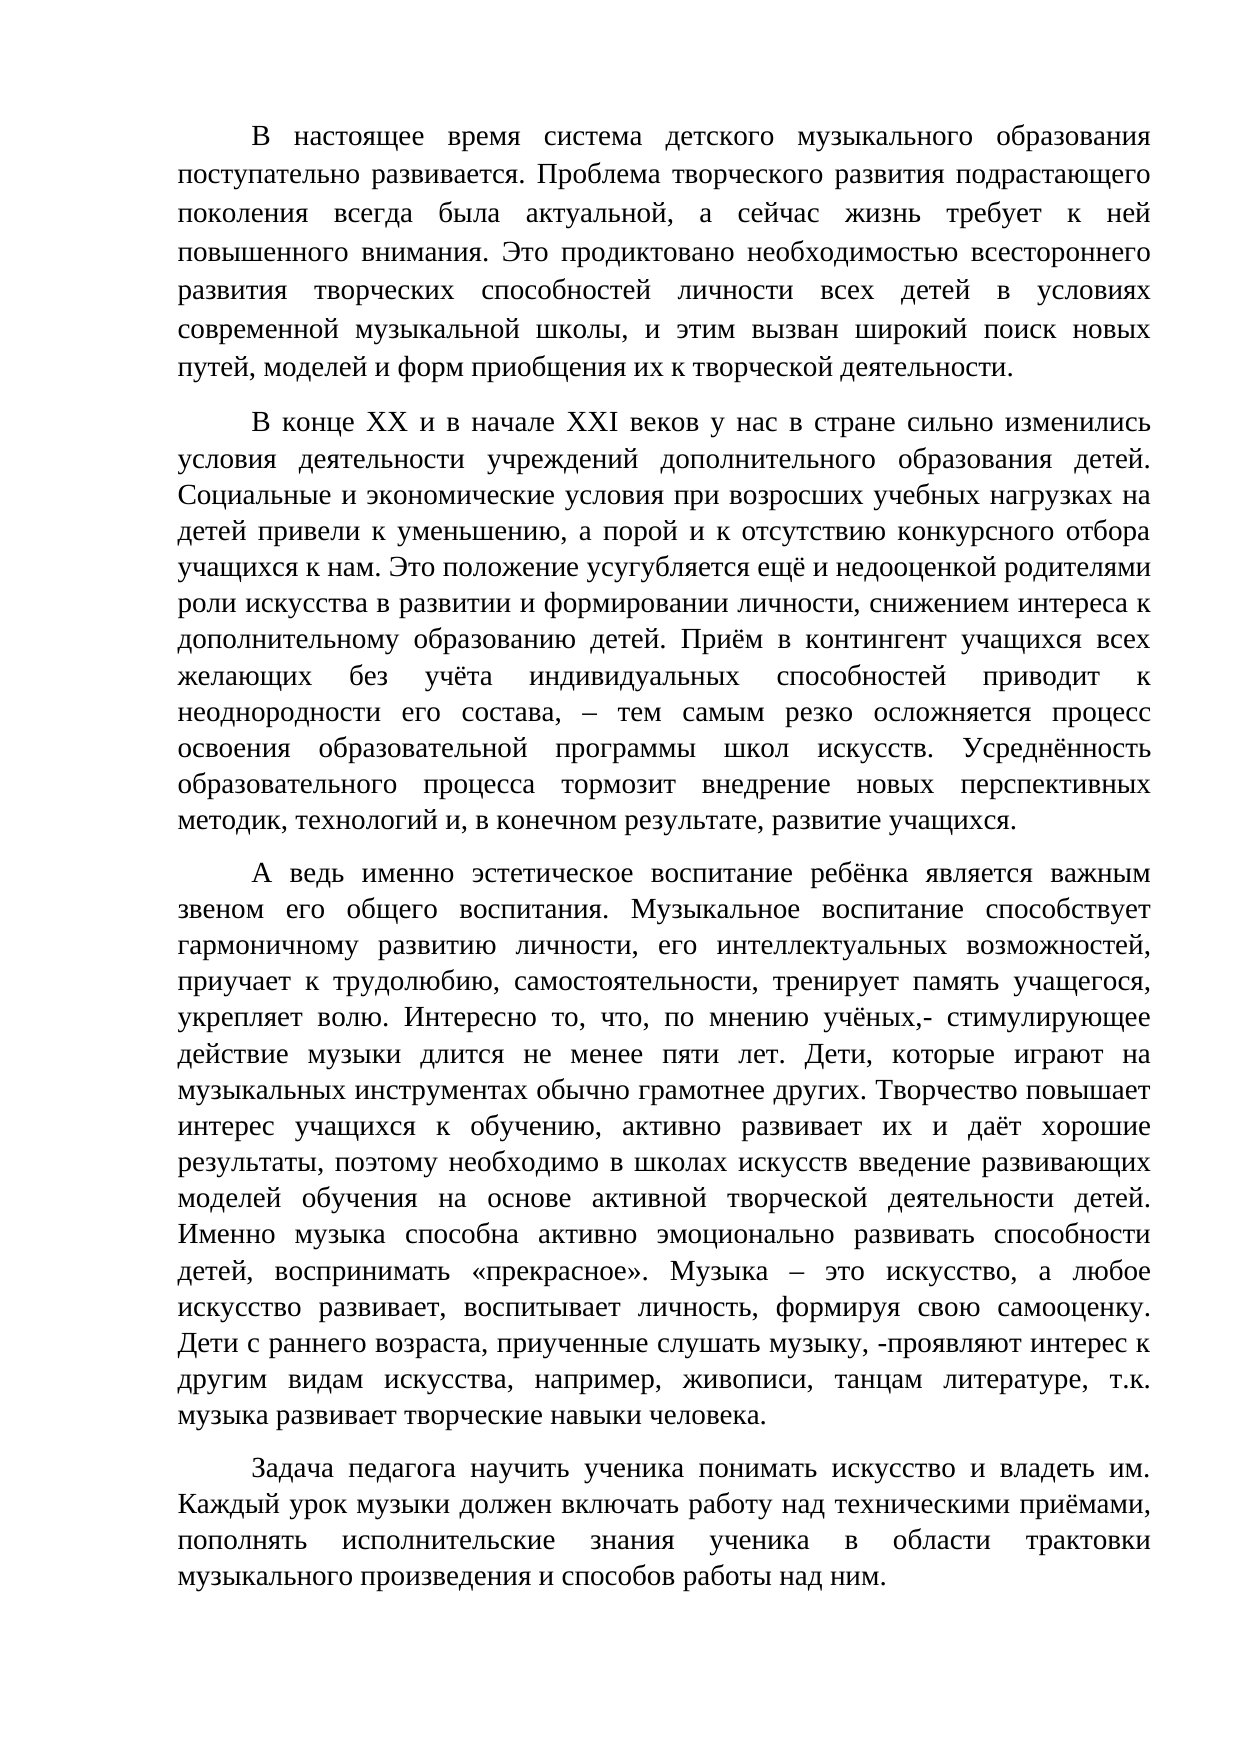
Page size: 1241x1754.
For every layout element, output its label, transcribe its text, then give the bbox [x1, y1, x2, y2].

text В настоящее время система детского музыкального образования поступательно развивается. Проблема творческого развития подрастающего поколения всегда была актуальной, а сейчас жизнь требует к ней повышенного внимания. Это продиктовано необходимостью всестороннего развития творческих способностей личности всех детей в условиях современной музыкальной школы, и этим вызван широкий поиск новых путей, моделей и форм приобщения их к творческой деятельности. [177, 118, 1152, 383]
text А ведь именно эстетическое воспитание ребёнка является важным звеном его общего воспитания. Музыкальное воспитание способствует гармоничному развитию личности, его интеллектуальных возможностей, приучает к трудолюбию, самостоятельности, тренирует память учащегося, укрепляет волю. Интересно то, что, по мнению учёных,- стимулирующее действие музыки длится не менее пяти лет. Дети, которые играют на музыкальных инструментах обычно грамотнее других. Творчество повышает интерес учащихся к обучению, активно развивает их и даёт хорошие результаты, поэтому необходимо в школах искусств введение развивающих моделей обучения на основе активной творческой деятельности детей. Именно музыка способна активно эмоционально развивать способности детей, воспринимать «прекрасное». Музыка – это искусство, а любое искусство развивает, воспитывает личность, формируя свою самооценку. Дети с раннего возраста, приученные слушать музыку, -проявляют интерес к другим видам искусства, например, живописи, танцам литературе, т.к. музыка развивает творческие навыки человека. [177, 855, 1152, 1431]
text Задача педагога научить ученика понимать искусство и владеть им. Каждый урок музыки должен включать работу над техническими приёмами, пополнять исполнительские знания ученика в области трактовки музыкального произведения и способов работы над ним. [177, 1450, 1152, 1592]
text В конце ХХ и в начале ХХI веков у нас в стране сильно изменились условия деятельности учреждений дополнительного образования детей. Социальные и экономические условия при возросших учебных нагрузках на детей привели к уменьшению, а порой и к отсутствию конкурсного отбора учащихся к нам. Это положение усугубляется ещё и недооценкой родителями роли искусства в развитии и формировании личности, снижением интереса к дополнительному образованию детей. Приём в контингент учащихся всех желающих без учёта индивидуальных способностей приводит к неоднородности его состава, – тем самым резко осложняется процесс освоения образовательной программы школ искусств. Усреднённость образовательного процесса тормозит внедрение новых перспективных методик, технологий и, в конечном результате, развитие учащихся. [177, 404, 1152, 836]
